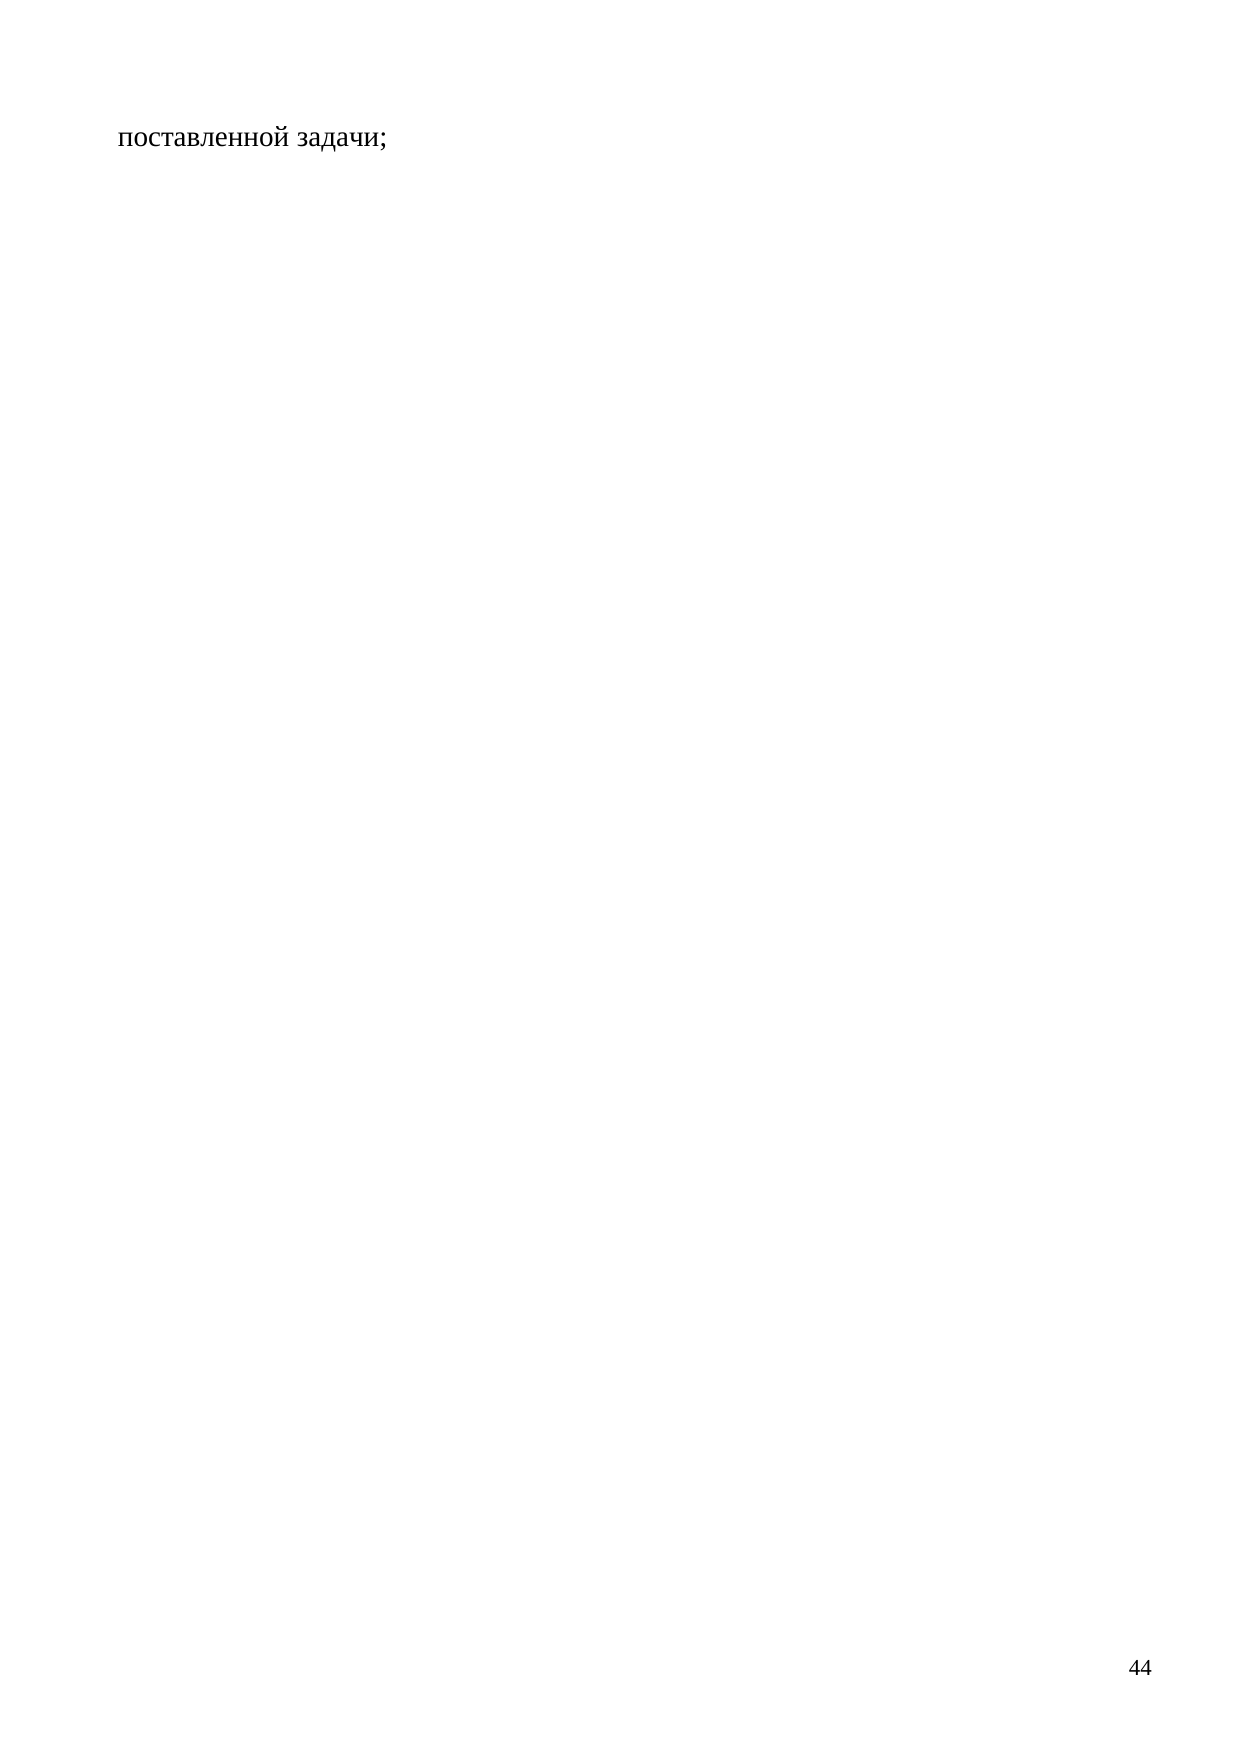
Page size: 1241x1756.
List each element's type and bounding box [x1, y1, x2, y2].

text [118, 119, 1151, 152]
